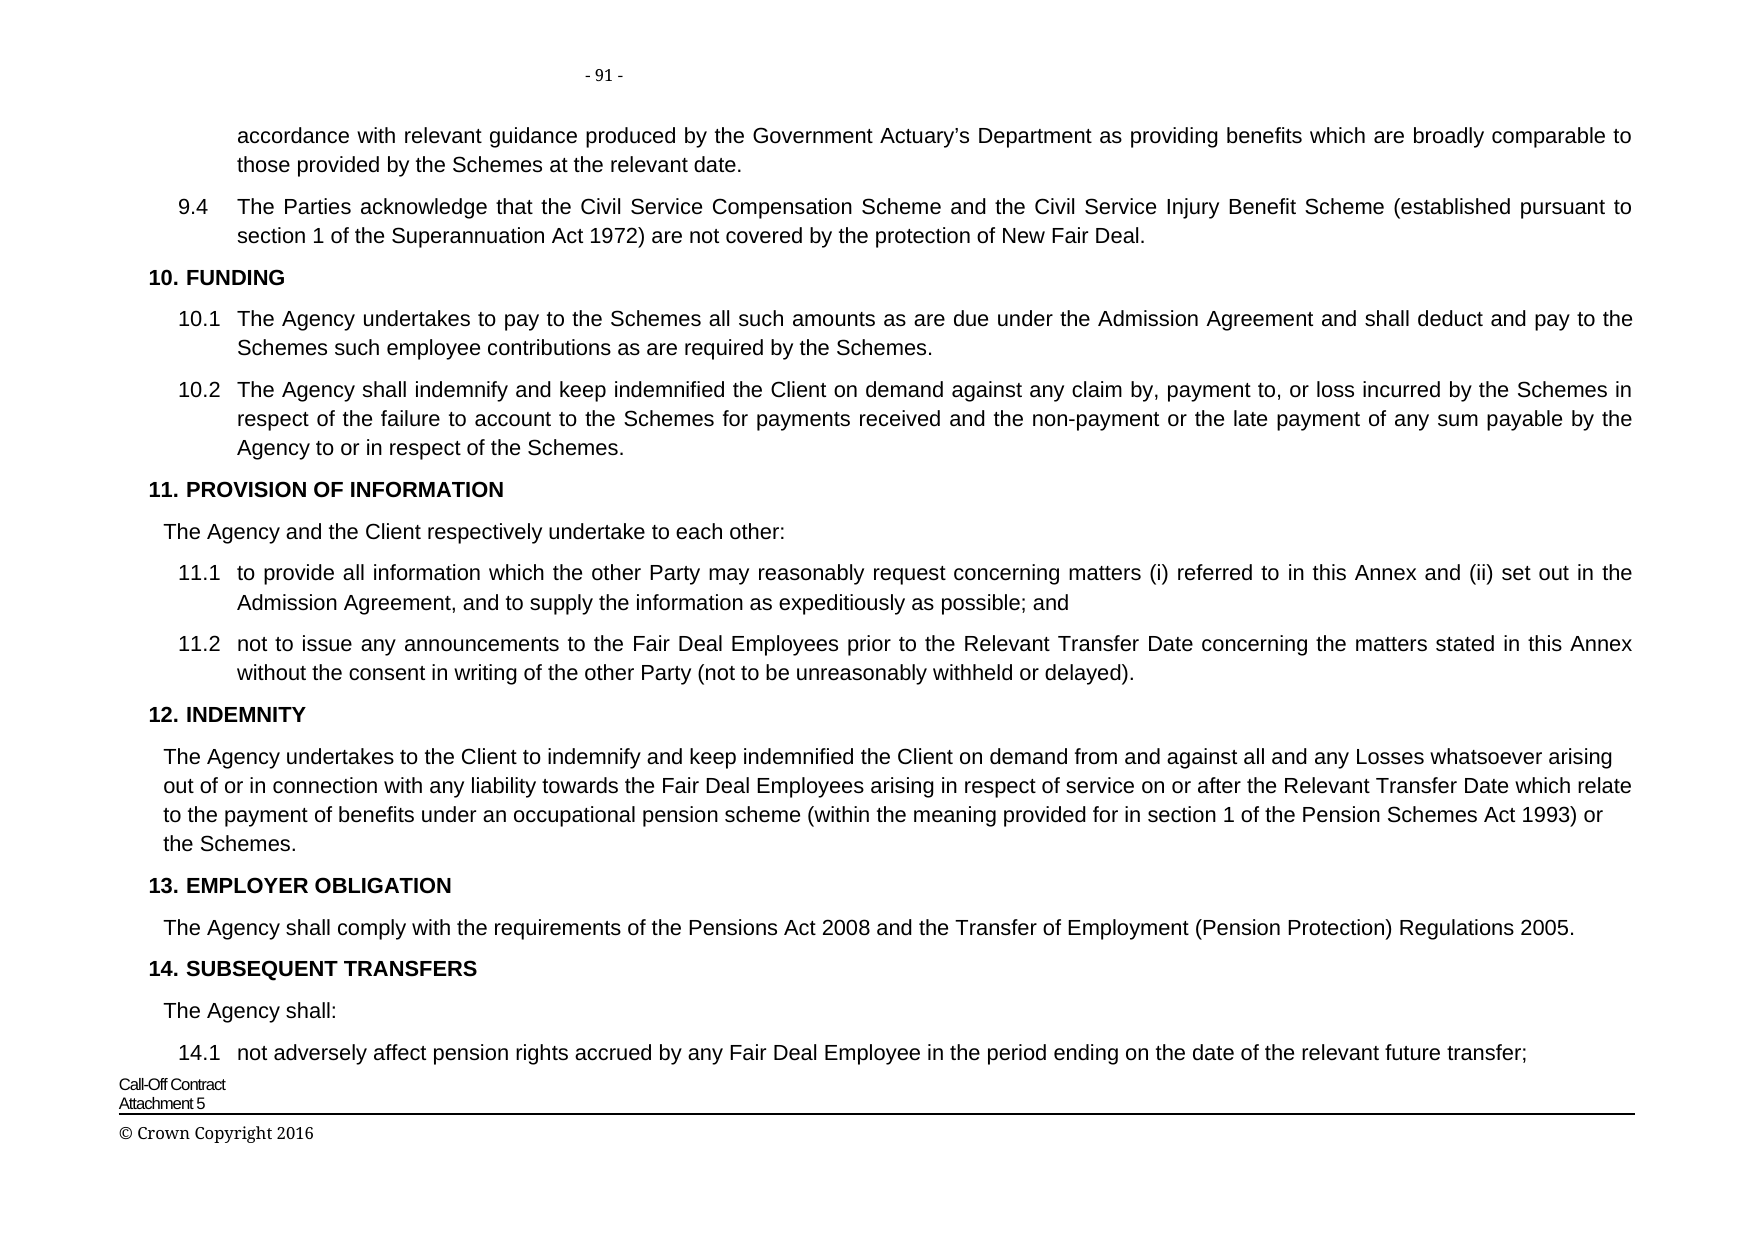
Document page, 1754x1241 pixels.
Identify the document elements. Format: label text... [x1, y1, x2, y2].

text The Agency shall indemnify and keep indemnified the Client on demand against any claim by, payment to, or loss incurred by the Schemes in respect of the failure to account to the Schemes for payments received and the non-payment or the late payment of any sum payable by the Agency to or in respect of the Schemes. [178, 373, 1635, 460]
text not adversely affect pension rights accrued by any Fair Deal Employee in the period ending on the date of the relevant future transfer; [178, 1035, 1635, 1064]
subtitle PROVISION OF INFORMATION [148, 473, 1635, 502]
text The Agency shall comply with the requirements of the Pensions Act 2008 and the Transfer of Employment (Pension Protection) Regulations 2005. [163, 910, 1635, 939]
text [178, 119, 1635, 177]
text The Agency and the Client respectively undertake to each other: [163, 514, 1635, 544]
subtitle FUNDING [148, 260, 1635, 289]
text The Agency undertakes to pay to the Schemes all such amounts as are due under the Admission Agreement and shall deduct and pay to the Schemes such employee contributions as are required by the Schemes. [178, 302, 1635, 360]
text The Parties acknowledge that the Civil Service Compensation Scheme and the Civil Service Injury Benefit Scheme (established pursuant to section 1 of the Superannuation Act 1972) are not covered by the protection of New Fair Deal. [178, 189, 1635, 248]
text The Agency undertakes to the Client to indemnify and keep indemnified the Client on demand from and against all and any Losses whatsoever arising out of or in connection with any liability towards the Fair Deal Employees arising in respect of service on or after the Relevant Transfer Date which relate to the payment of benefits under an occupational pension scheme (within the meaning provided for in section 1 of the Pension Schemes Act 1993) or the Schemes. [163, 739, 1635, 856]
subtitle EMPLOYER OBLIGATION [148, 869, 1635, 898]
subtitle SUBSEQUENT TRANSFERS [148, 952, 1635, 981]
text The Agency shall: [163, 994, 1635, 1023]
text to provide all information which the other Party may reasonably request concerning matters (i) referred to in this Annex and (ii) set out in the Admission Agreement, and to supply the information as expeditiously as possible; and [178, 556, 1635, 614]
text not to issue any announcements to the Fair Deal Employees prior to the Relevant Transfer Date concerning the matters stated in this Annex without the consent in writing of the other Party (not to be unreasonably withheld or delayed). [178, 627, 1635, 685]
subtitle INDEMNITY [148, 698, 1635, 727]
